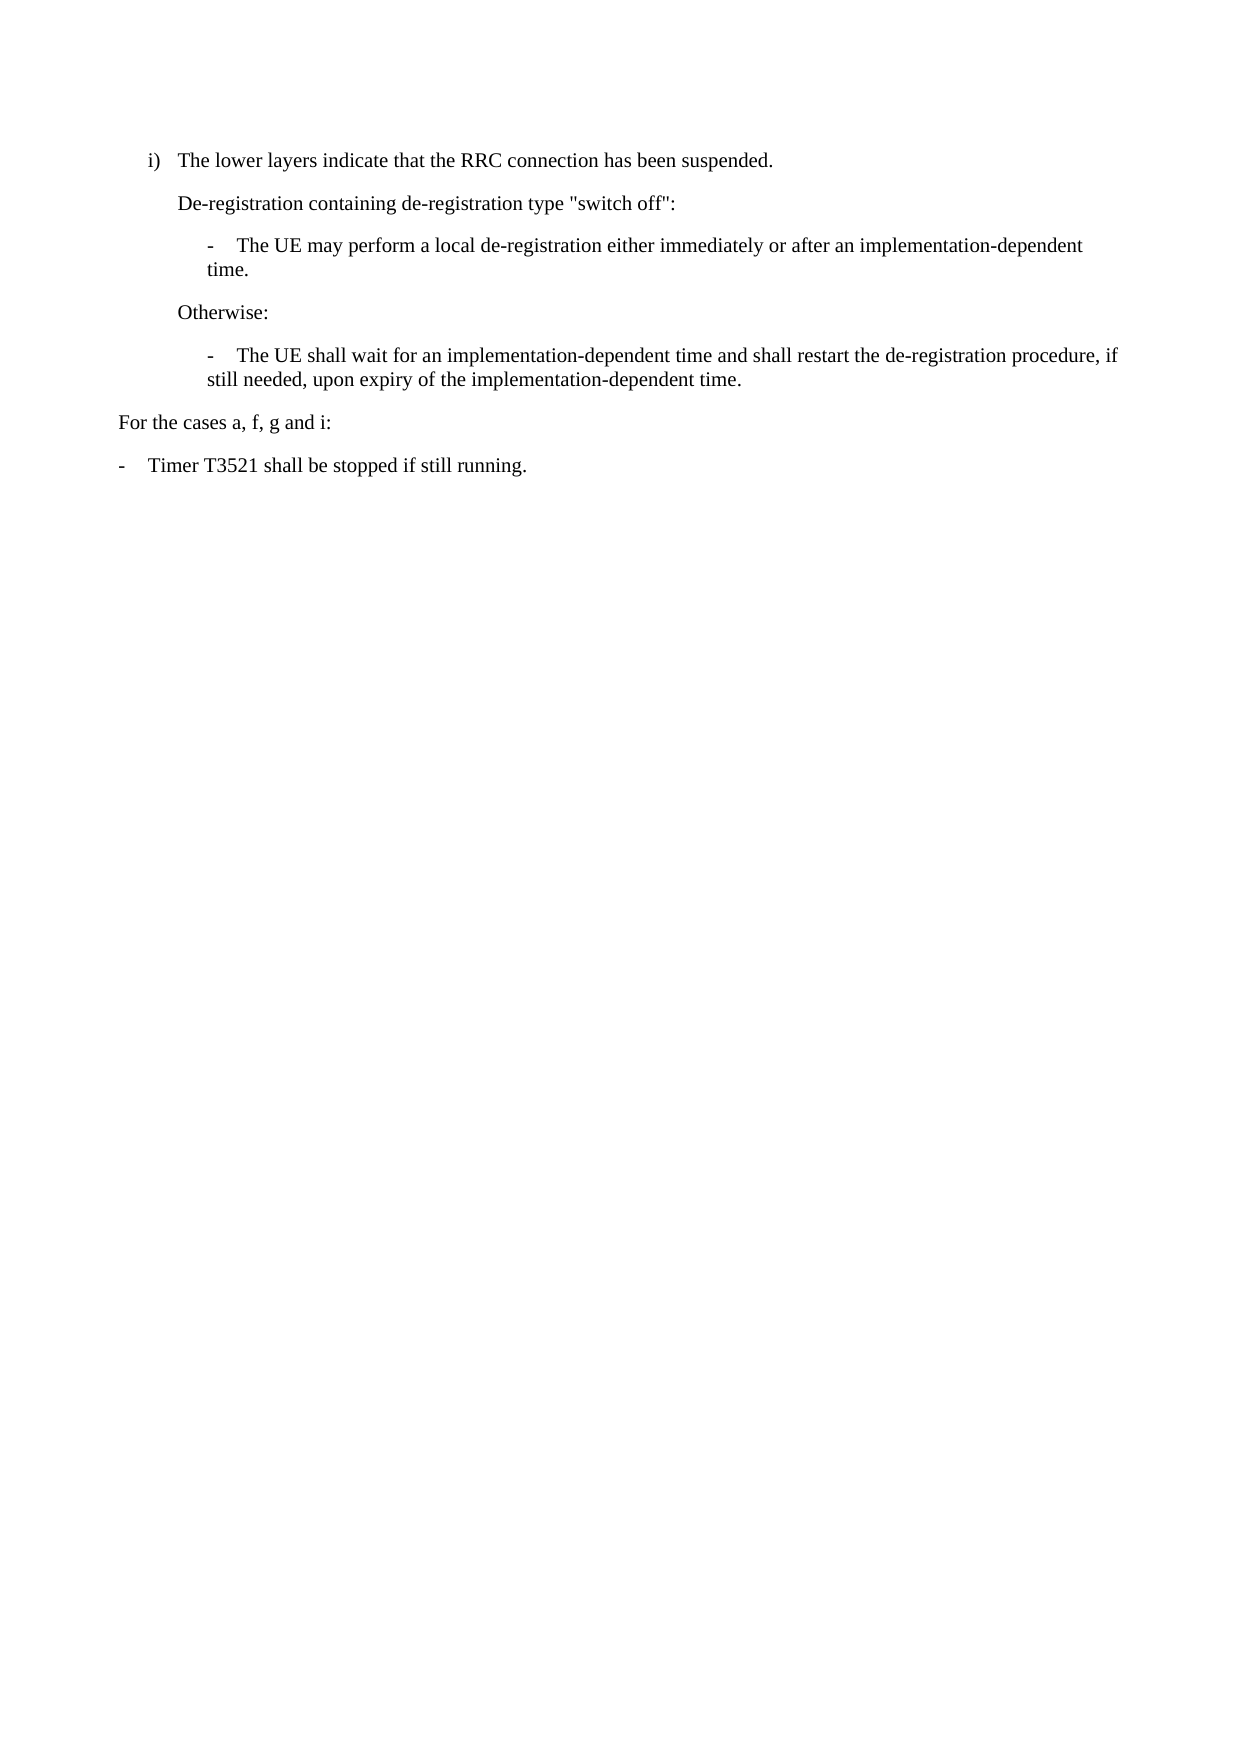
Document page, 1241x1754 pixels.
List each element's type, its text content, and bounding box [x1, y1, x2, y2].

text De-registration containing de-registration type "switch off": [148, 191, 1122, 214]
text i) The lower layers indicate that the RRC connection has been suspended. [148, 148, 1122, 172]
text - The UE may perform a local de-registration either immediately or after an implementation-dependent time. [207, 233, 1122, 281]
text For the cases a, f, g and i: [118, 410, 1122, 434]
text - The UE shall wait for an implementation-dependent time and shall restart the de-registration procedure, if still needed, upon expiry of the implementation-dependent time. [207, 343, 1122, 391]
text Otherwise: [148, 300, 1122, 324]
text - Timer T3521 shall be stopped if still running. [118, 453, 1122, 477]
